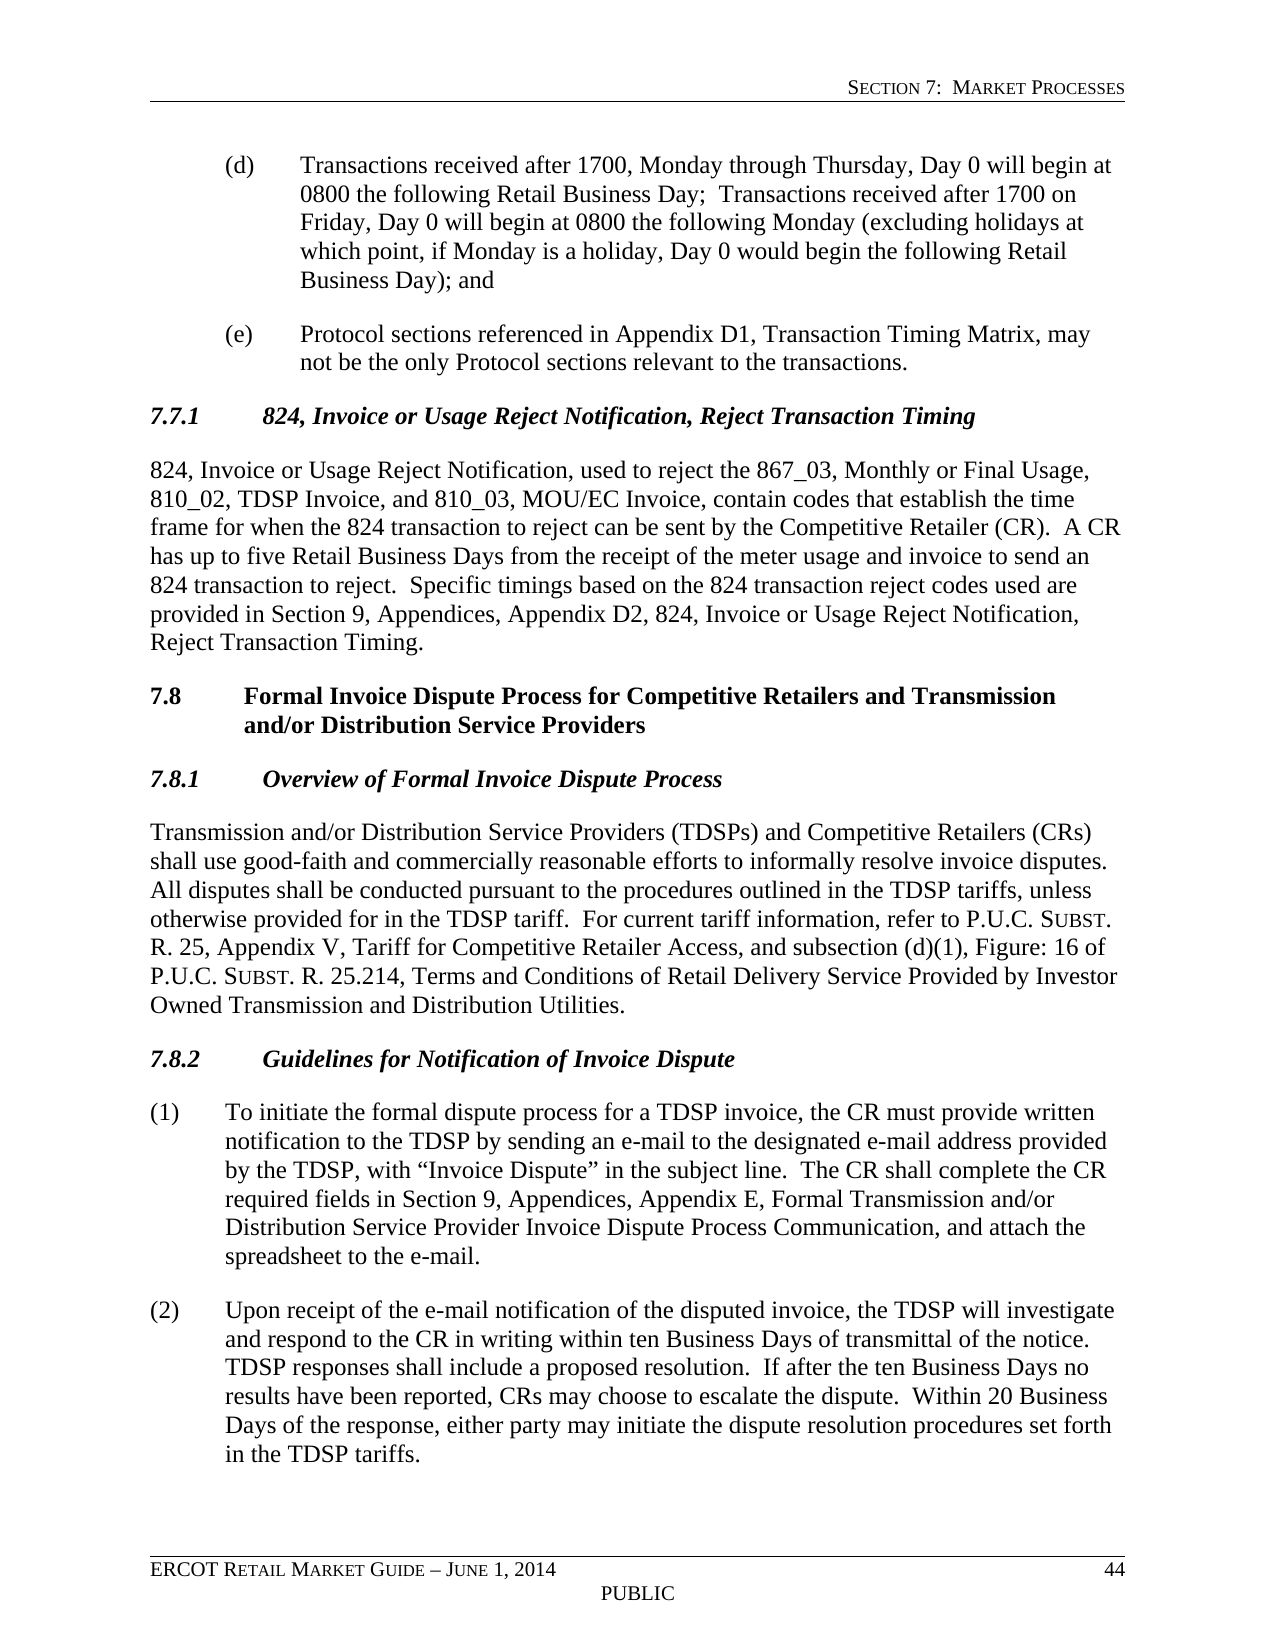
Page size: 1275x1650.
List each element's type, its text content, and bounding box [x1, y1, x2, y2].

list (1) To initiate the formal dispute process for a TDSP invoice, the CR must provide written notification to the TDSP by sending an e-mail to the designated e-mail address provided by the TDSP, with “Invoice Dispute” in the subject line. The CR shall complete the CR required fields in Section 9, Appendices, Appendix E, Formal Transmission and/or Distribution Service Provider Invoice Dispute Process Communication, and attach the spreadsheet to the e-mail. [150, 1097, 1125, 1270]
list (2) Upon receipt of the e-mail notification of the disputed invoice, the TDSP will investigate and respond to the CR in writing within ten Business Days of transmittal of the notice. TDSP responses shall include a proposed resolution. If after the ten Business Days no results have been reported, CRs may choose to escalate the dispute. Within 20 Business Days of the response, either party may initiate the dispute resolution procedures set forth in the TDSP tariffs. [150, 1295, 1125, 1467]
text Transmission and/or Distribution Service Providers (TDSPs) and Competitive Retailers (CRs) shall use good-faith and commercially reasonable efforts to informally resolve invoice disputes. All disputes shall be conducted pursuant to the procedures outlined in the TDSP tariffs, unless otherwise provided for in the TDSP tariff. For current tariff information, refer to P.U.C. Subst. R. 25, Appendix V, Tariff for Competitive Retailer Access, and subsection (d)(1), Figure: 16 of P.U.C. Subst. R. 25.214, Terms and Conditions of Retail Delivery Service Provided by Investor Owned Transmission and Distribution Utilities. [150, 817, 1125, 1019]
text 7.8.1 Overview of Formal Invoice Dispute Process [150, 764, 1125, 792]
text 7.7.1 824, Invoice or Usage Reject Notification, Reject Transaction Timing [150, 401, 1125, 430]
list (d) Transactions received after 1700, Monday through Thursday, Day 0 will begin at 0800 the following Retail Business Day; Transactions received after 1700 on Friday, Day 0 will begin at 0800 the following Monday (excluding holidays at which point, if Monday is a holiday, Day 0 would begin the following Retail Business Day); and [225, 150, 1125, 294]
text 7.8 Formal Invoice Dispute Process for Competitive Retailers and Transmission and/or Distribution Service Providers [150, 681, 1125, 739]
text 824, Invoice or Usage Reject Notification, used to reject the 867_03, Monthly or Final Usage, 810_02, TDSP Invoice, and 810_03, MOU/EC Invoice, contain codes that establish the time frame for when the 824 transaction to reject can be sent by the Competitive Retailer (CR). A CR has up to five Retail Business Days from the receipt of the meter usage and invoice to send an 824 transaction to reject. Specific timings based on the 824 transaction reject codes used are provided in Section 9, Appendices, Appendix D2, 824, Invoice or Usage Reject Notification, Reject Transaction Timing. [150, 455, 1125, 656]
text 7.8.2 Guidelines for Notification of Invoice Dispute [150, 1044, 1125, 1072]
list (e) Protocol sections referenced in Appendix D1, Transaction Timing Matrix, may not be the only Protocol sections relevant to the transactions. [225, 319, 1125, 376]
